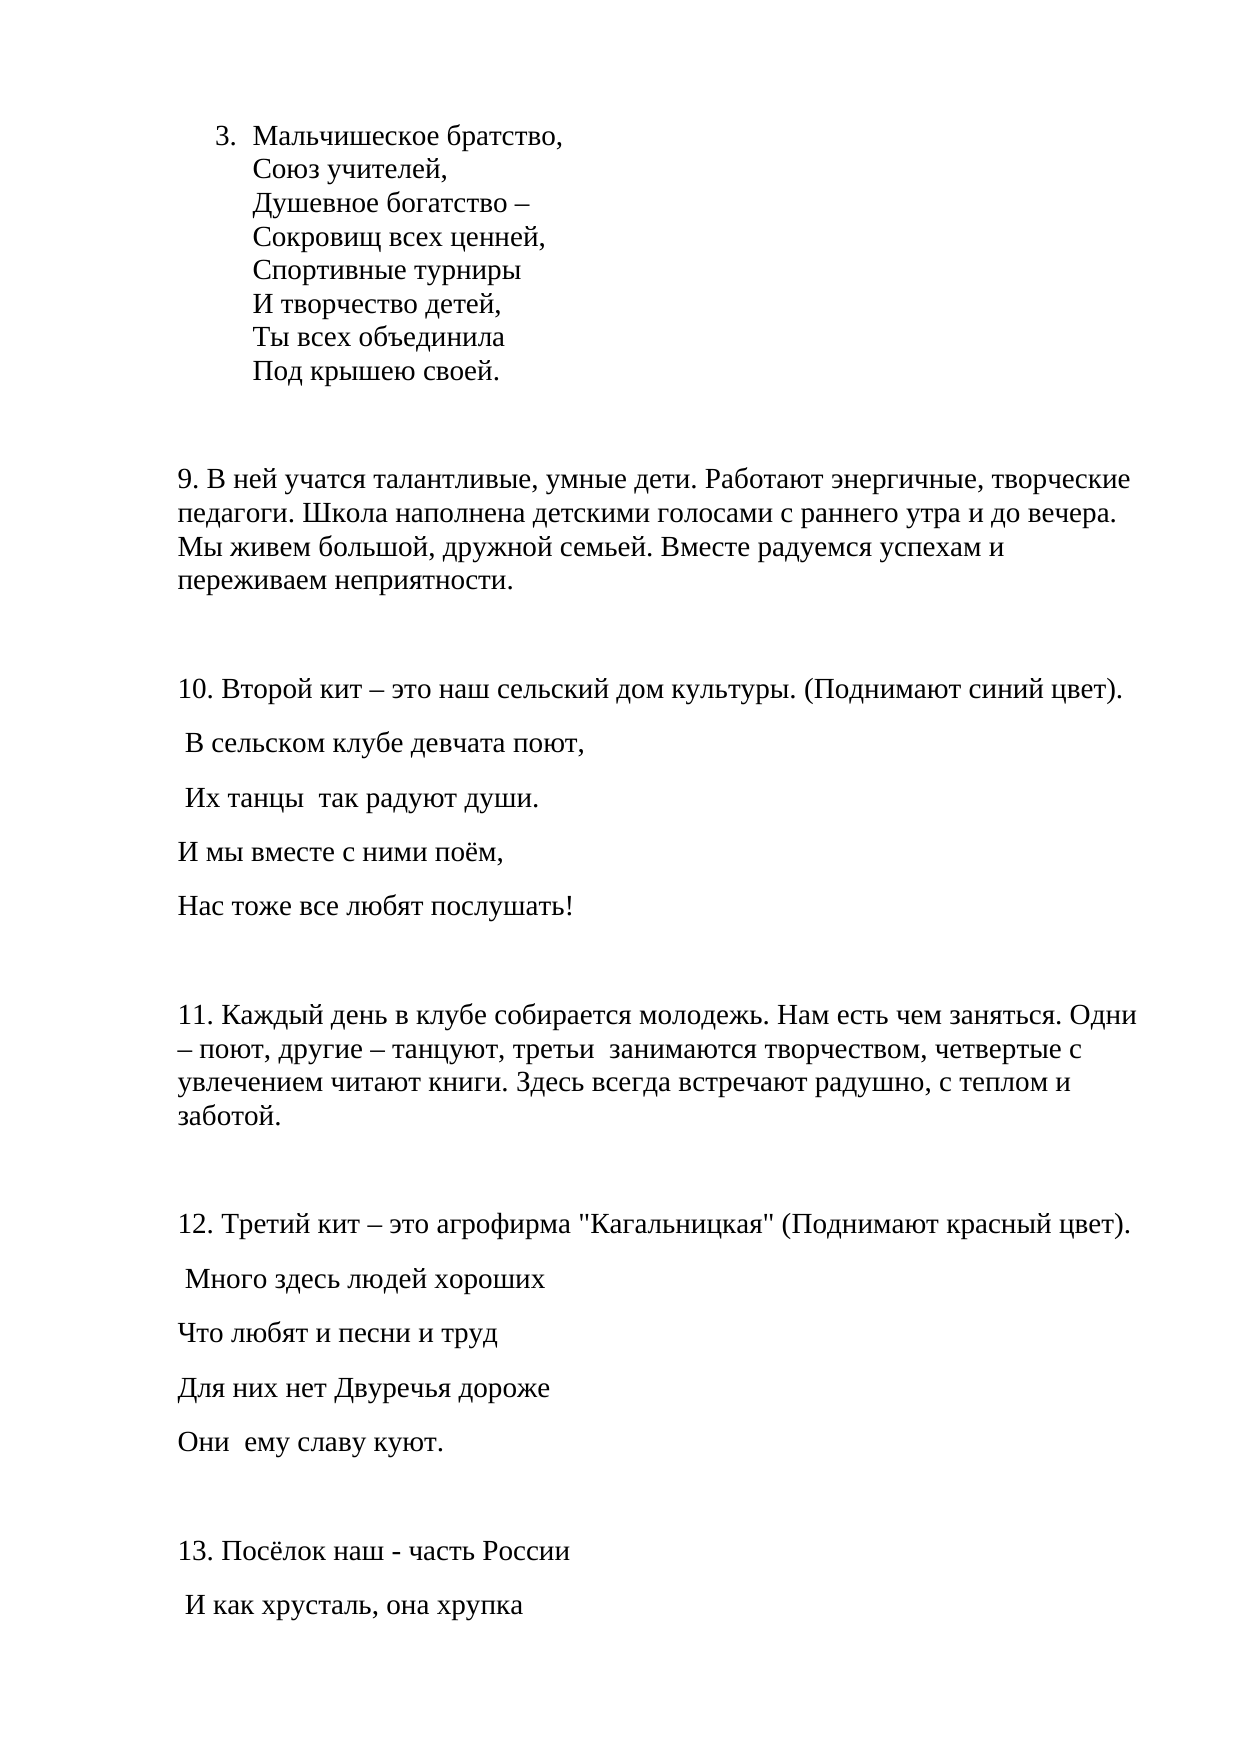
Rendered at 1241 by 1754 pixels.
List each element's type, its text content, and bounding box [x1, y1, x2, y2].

text В сельском клубе девчата поют, [177, 725, 1152, 759]
list Союз учителей, [252, 152, 1152, 185]
text Много здесь людей хороших [177, 1261, 1152, 1294]
list И творчество детей, [252, 286, 1152, 319]
text Нас тоже все любят послушать! [177, 888, 1152, 922]
text Для них нет Двуречья дороже [177, 1370, 1152, 1403]
list Душевное богатство – [252, 185, 1152, 219]
text 13. Посёлок наш - часть России [177, 1533, 1152, 1566]
list Под крышею своей. [252, 353, 1152, 386]
text 10. Второй кит – это наш сельский дом культуры. (Поднимают синий цвет). [177, 671, 1152, 704]
text Их танцы так радуют души. [177, 780, 1152, 813]
text Что любят и песни и труд [177, 1315, 1152, 1349]
text 12. Третий кит – это агрофирма "Кагальницкая" (Поднимают красный цвет). [177, 1207, 1152, 1240]
list Сокровищ всех ценней, [252, 219, 1152, 252]
text Они ему славу куют. [177, 1424, 1152, 1458]
text 11. Каждый день в клубе собирается молодежь. Нам есть чем заняться. Одни – поют, другие – танцуют, третьи занимаются творчеством, четвертые с увлечением читают книги. Здесь всегда встречают радушно, с теплом и заботой. [177, 997, 1152, 1131]
text 9. В ней учатся талантливые, умные дети. Работают энергичные, творческие педагоги. Школа наполнена детскими голосами с раннего утра и до вечера. Мы живем большой, дружной семьей. Вместе радуемся успехам и переживаем неприятности. [177, 462, 1152, 596]
list Мальчишеское братство, [215, 118, 1152, 152]
text И как хрусталь, она хрупка [177, 1587, 1152, 1621]
list Спортивные турниры [252, 252, 1152, 286]
text И мы вместе с ними поём, [177, 834, 1152, 868]
list Ты всех объединила [252, 319, 1152, 353]
